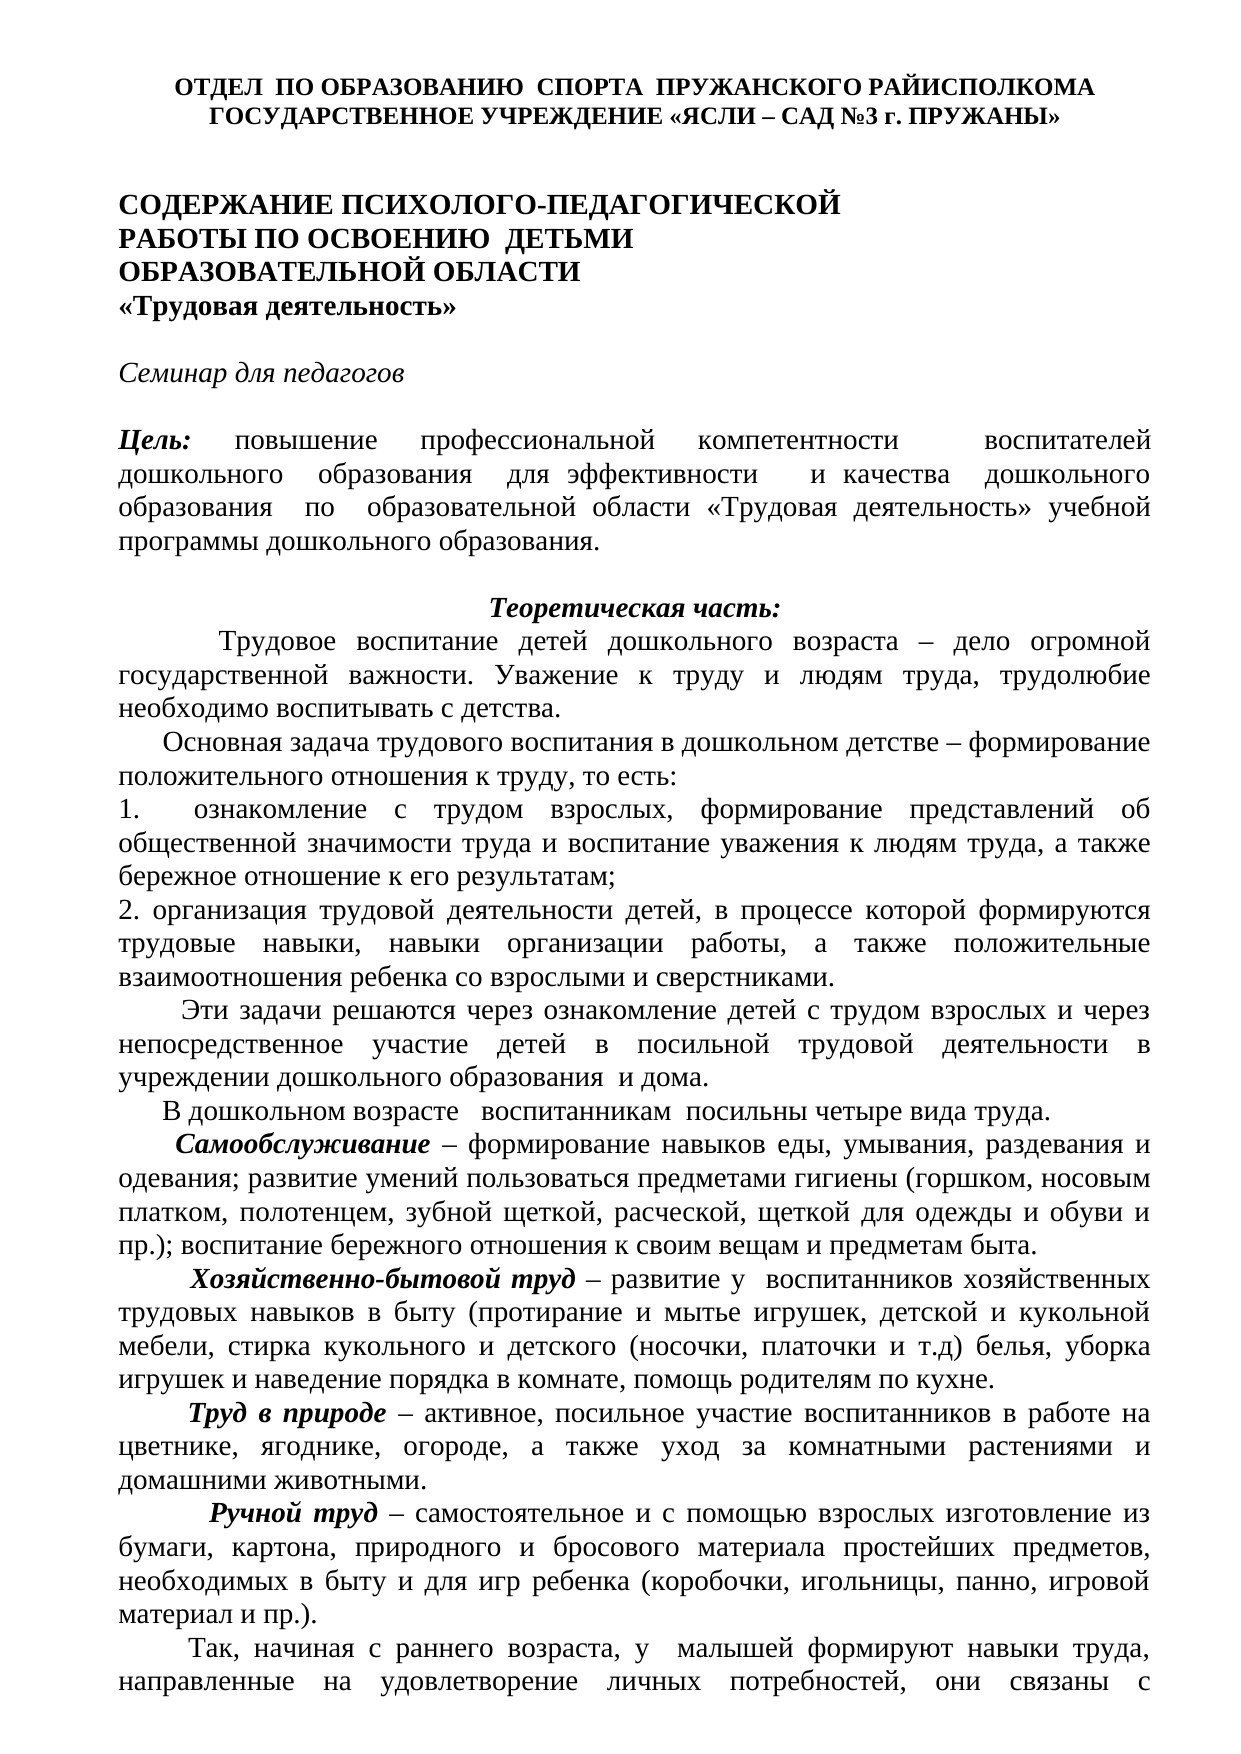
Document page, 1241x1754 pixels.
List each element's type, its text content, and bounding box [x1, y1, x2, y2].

text ГОСУДАРСТВЕННОЕ УЧРЕЖДЕНИЕ «ЯСЛИ – САД №3 г. ПРУЖАНЫ» [118, 101, 1152, 130]
text Основная задача трудового воспитания в дошкольном детстве – формирование положительного отношения к труду, то есть: [118, 724, 1152, 791]
text 1. ознакомление с трудом взрослых, формирование представлений об общественной значимости труда и воспитание уважения к людям труда, а также бережное отношение к его результатам; [118, 791, 1152, 892]
text В дошкольном возрасте воспитанникам посильны четыре вида труда. [118, 1093, 1152, 1127]
text Семинар для педагогов [118, 355, 1152, 389]
text СОДЕРЖАНИЕ ПСИХОЛОГО-ПЕДАГОГИЧЕСКОЙ [118, 187, 1152, 221]
text Хозяйственно-бытовой труд – развитие у воспитанников хозяйственных трудовых навыков в быту (протирание и мытье игрушек, детской и кукольной мебели, стирка кукольного и детского (носочки, платочки и т.д) белья, уборка игрушек и наведение порядка в комнате, помощь родителям по кухне. [118, 1261, 1152, 1395]
text Труд в природе – активное, посильное участие воспитанников в работе на цветнике, ягоднике, огороде, а также уход за комнатными растениями и домашними животными. [118, 1395, 1152, 1496]
text Самообслуживание – формирование навыков еды, умывания, раздевания и одевания; развитие умений пользоваться предметами гигиены (горшком, носовым платком, полотенцем, зубной щеткой, расческой, щеткой для одежды и обуви и пр.); воспитание бережного отношения к своим вещам и предметам быта. [118, 1127, 1152, 1261]
text Цель: повышение профессиональной компетентности воспитателей дошкольного образования для эффективности и качества дошкольного образования по образовательной области «Трудовая деятельность» учебной программы дошкольного образования. [118, 422, 1152, 556]
text Ручной труд – самостоятельное и с помощью взрослых изготовление из бумаги, картона, природного и бросового материала простейших предметов, необходимых в быту и для игр ребенка (коробочки, игольницы, панно, игровой материал и пр.). [118, 1496, 1152, 1630]
text Трудовое воспитание детей дошкольного возраста – дело огромной государственной важности. Уважение к труду и людям труда, трудолюбие необходимо воспитывать с детства. [118, 623, 1152, 724]
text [118, 1630, 1152, 1697]
text РАБОТЫ ПО ОСВОЕНИЮ ДЕТЬМИ ОБРАЗОВАТЕЛЬНОЙ ОБЛАСТИ «Трудовая деятельность» [118, 221, 1152, 322]
text Эти задачи решаются через ознакомление детей с трудом взрослых и через непосредственное участие детей в посильной трудовой деятельности в учреждении дошкольного образования и дома. [118, 992, 1152, 1093]
text 2. организация трудовой деятельности детей, в процессе которой формируются трудовые навыки, навыки организации работы, а также положительные взаимоотношения ребенка со взрослыми и сверстниками. [118, 892, 1152, 992]
text ОТДЕЛ ПО ОБРАЗОВАНИЮ СПОРТА ПРУЖАНСКОГО РАЙИСПОЛКОМА [118, 72, 1152, 101]
text Теоретическая часть: [118, 590, 1152, 623]
